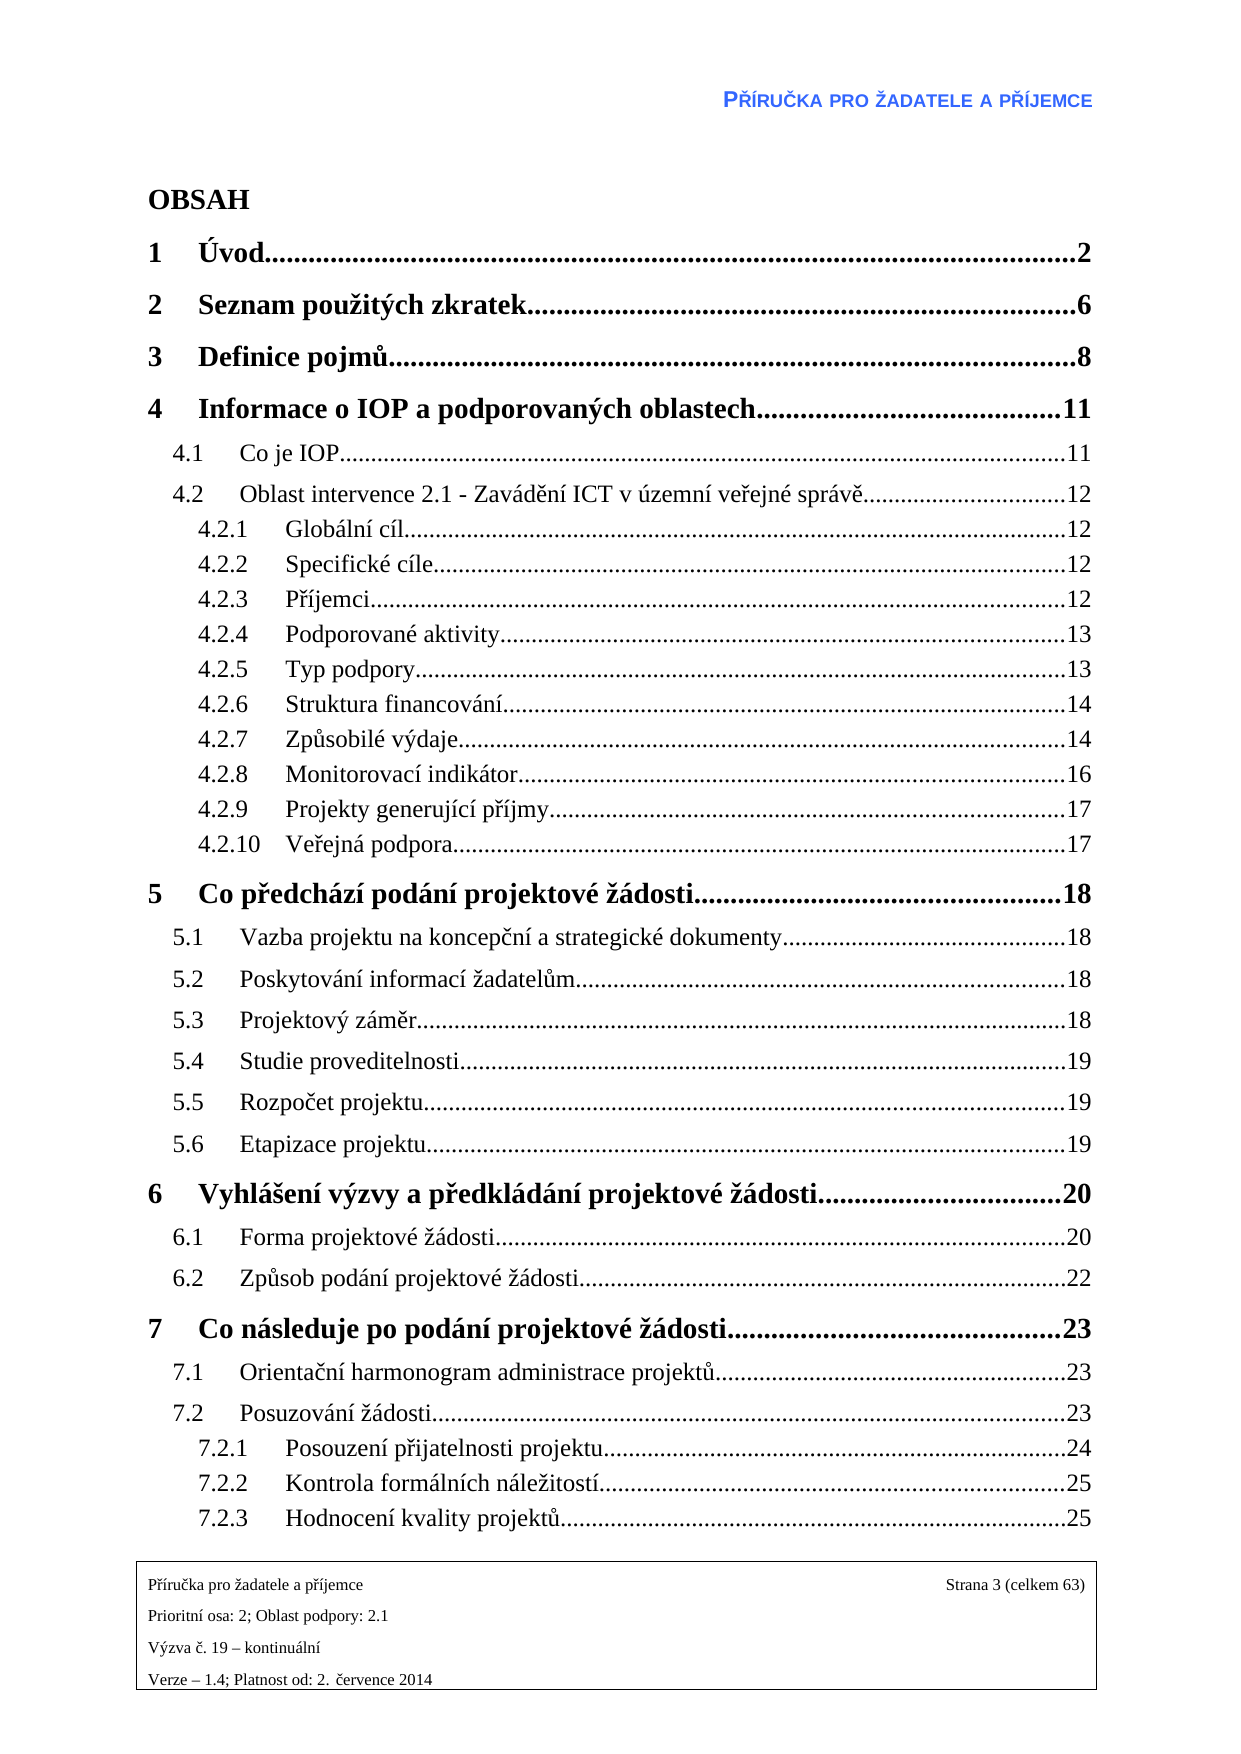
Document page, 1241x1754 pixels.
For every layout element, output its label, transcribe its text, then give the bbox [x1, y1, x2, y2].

text 1 Úvod 2 [148, 235, 1092, 268]
text 7.1 Orientační harmonogram administrace projektů 23 [172, 1357, 1092, 1386]
text 4.1 Co je IOP 11 [172, 438, 1092, 466]
text 4 Informace o IOP a podporovaných oblastech 11 [148, 392, 1092, 425]
text 5.4 Studie proveditelnosti 19 [172, 1046, 1092, 1075]
text 6 Vyhlášení výzvy a předkládání projektové žádosti 20 [148, 1176, 1092, 1210]
text 5.6 Etapizace projektu 19 [172, 1129, 1092, 1157]
text 6.2 Způsob podání projektové žádosti 22 [172, 1263, 1092, 1292]
text 7.2 Posuzování žádosti 23 [172, 1398, 1092, 1427]
text 5.5 Rozpočet projektu 19 [172, 1087, 1092, 1116]
text 4.2.2 Specifické cíle 12 [198, 549, 1092, 578]
text 4.2.7 Způsobilé výdaje 14 [198, 724, 1092, 753]
text 4.2.3 Příjemci 12 [198, 584, 1092, 613]
text 3 Definice pojmů 8 [148, 339, 1092, 373]
text 4.2.9 Projekty generující příjmy 17 [198, 794, 1092, 823]
text 7.2.2 Kontrola formálních náležitostí 25 [198, 1468, 1092, 1497]
text 4.2.1 Globální cíl 12 [198, 514, 1092, 543]
text OBSAH [148, 182, 1092, 216]
text 4.2.8 Monitorovací indikátor 16 [198, 759, 1092, 788]
text 4.2.5 Typ podpory 13 [198, 654, 1092, 683]
text 5.1 Vazba projektu na koncepční a strategické dokumenty 18 [172, 922, 1092, 951]
text 4.2 Oblast intervence 2.1 - Zavádění ICT v územní veřejné správě 12 [172, 479, 1092, 508]
text 7 Co následuje po podání projektové žádosti 23 [148, 1311, 1092, 1344]
text 7.2.3 Hodnocení kvality projektů 25 [198, 1503, 1092, 1532]
text 5 Co předchází podání projektové žádosti 18 [148, 876, 1092, 910]
text 5.2 Poskytování informací žadatelům 18 [172, 964, 1092, 992]
text 4.2.10 Veřejná podpora 17 [198, 829, 1092, 858]
text 7.2.1 Posouzení přijatelnosti projektu 24 [198, 1433, 1092, 1462]
text 5.3 Projektový záměr 18 [172, 1005, 1092, 1034]
text 4.2.4 Podporované aktivity 13 [198, 619, 1092, 648]
text 6.1 Forma projektové žádosti 20 [172, 1222, 1092, 1251]
text 2 Seznam použitých zkratek 6 [148, 287, 1092, 321]
text 4.2.6 Struktura financování 14 [198, 689, 1092, 718]
